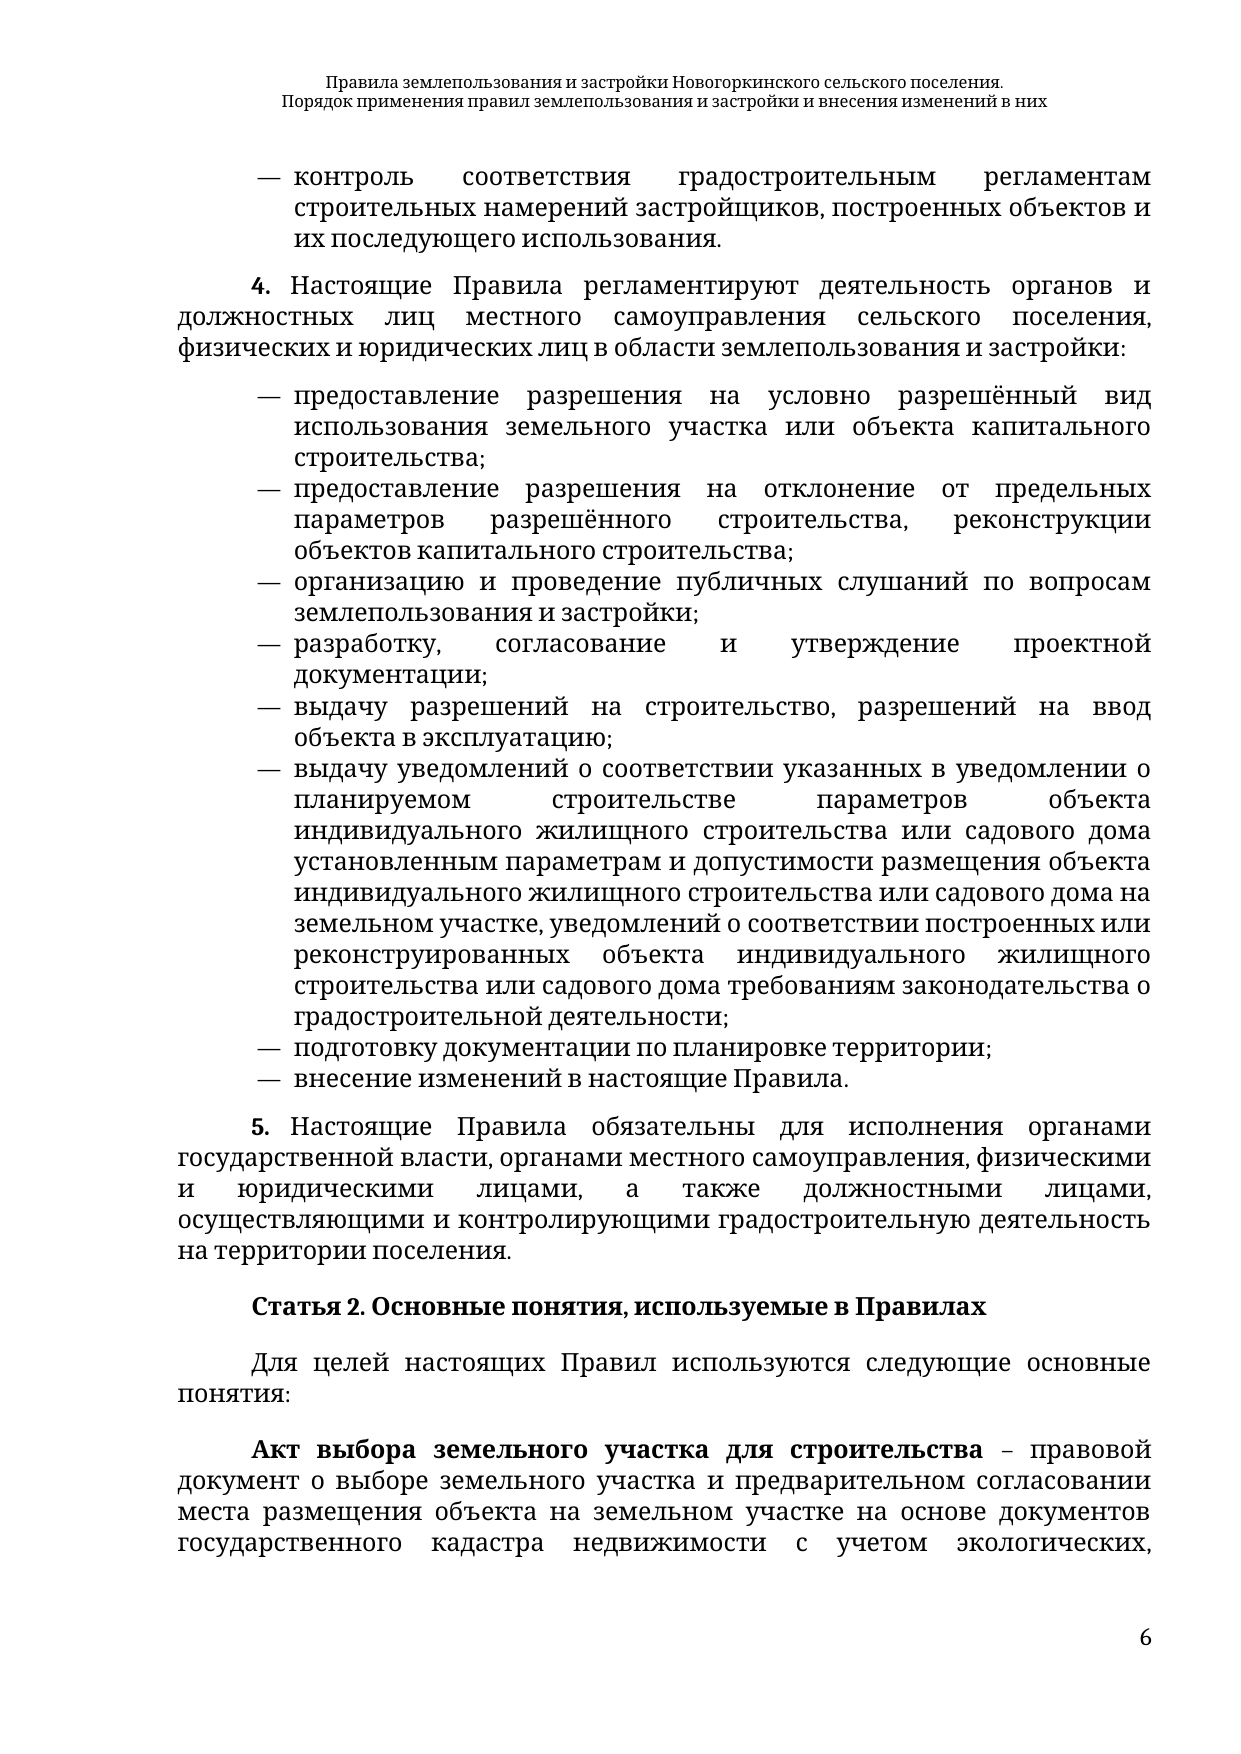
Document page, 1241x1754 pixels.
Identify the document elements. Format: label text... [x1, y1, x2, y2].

text организацию и проведение публичных слушаний по вопросам землепользования и застройки; [256, 568, 1152, 628]
text подготовку документации по планировке территории; [256, 1034, 1152, 1063]
text контроль соответствия градостроительным регламентам строительных намерений застройщиков, построенных объектов и их последующего использования. [256, 162, 1152, 253]
text внесение изменений в настоящие Правила. [256, 1065, 1152, 1094]
text выдачу разрешений на строительство, разрешений на ввод объекта в эксплуатацию; [256, 692, 1152, 752]
text выдачу уведомлений о соответствии указанных в уведомлении о планируемом строительстве параметров объекта индивидуального жилищного строительства или садового дома установленным параметрам и допустимости размещения объекта индивидуального жилищного строительства или садового дома на земельном участке, уведомлений о соответствии построенных или реконструированных объекта индивидуального жилищного строительства или садового дома требованиям законодательства о градостроительной деятельности; [256, 754, 1152, 1032]
text Настоящие Правила обязательны для исполнения органами государственной власти, органами местного самоуправления, физическими и юридическими лицами, а также должностными лицами, осуществляющими и контролирующими градостроительную деятельность на территории поселения. [177, 1113, 1152, 1266]
text разработку, согласование и утверждение проектной документации; [256, 630, 1152, 690]
text предоставление разрешения на отклонение от предельных параметров разрешённого строительства, реконструкции объектов капитального строительства; [256, 475, 1152, 566]
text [177, 1436, 1152, 1558]
text Настоящие Правила регламентируют деятельность органов и должностных лиц местного самоуправления сельского поселения, физических и юридических лиц в области землепользования и застройки: [177, 272, 1152, 363]
text предоставление разрешения на условно разрешённый вид использования земельного участка или объекта капитального строительства; [256, 382, 1152, 473]
subtitle Статья 2. Основные понятия, используемые в Правилах [177, 1293, 1152, 1322]
text Для целей настоящих Правил используются следующие основные понятия: [177, 1349, 1152, 1409]
